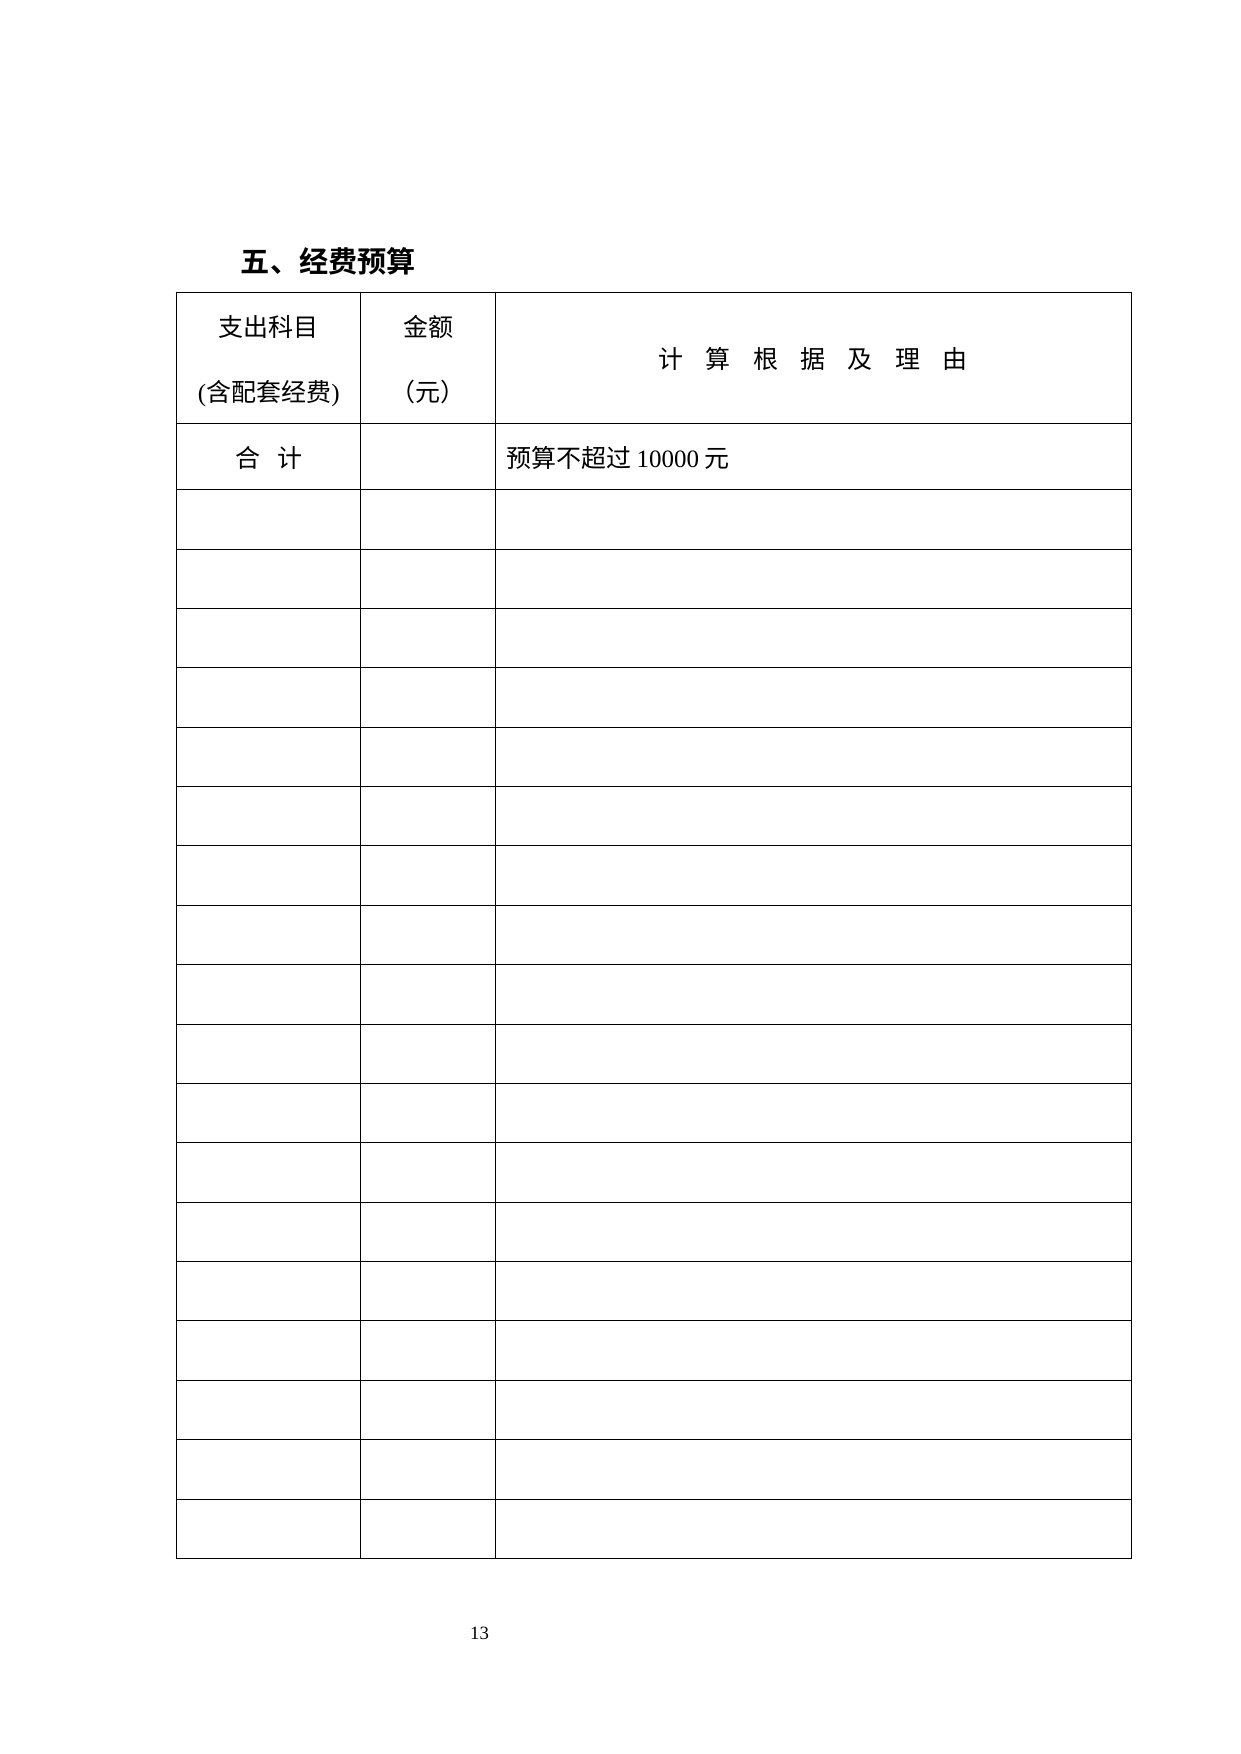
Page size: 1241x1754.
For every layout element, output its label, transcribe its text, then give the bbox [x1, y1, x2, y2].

table_cell [361, 1203, 495, 1261]
table_cell [177, 906, 360, 964]
table_cell [177, 1143, 360, 1202]
table_cell [361, 728, 495, 786]
table_cell [496, 1203, 1131, 1261]
table_cell [177, 965, 360, 1023]
table_cell [496, 728, 1131, 786]
table_cell [361, 1440, 495, 1498]
text 五、经费预算 [187, 227, 1053, 292]
table_cell [496, 787, 1131, 845]
table_cell [177, 550, 360, 608]
table_cell [496, 668, 1131, 727]
table_cell [177, 1025, 360, 1083]
table_cell [361, 490, 495, 548]
table_cell [496, 1084, 1131, 1142]
table_header 金额（元） [361, 293, 495, 423]
table_cell [361, 1500, 495, 1558]
table_cell [361, 787, 495, 845]
table_header 计 算 根 据 及 理 由 [496, 293, 1131, 423]
table_cell [361, 1084, 495, 1142]
table_cell [177, 787, 360, 845]
table_cell [177, 728, 360, 786]
table_cell [496, 490, 1131, 548]
table_cell [496, 846, 1131, 905]
table_cell [496, 1262, 1131, 1320]
table_cell 合 计 [177, 424, 360, 489]
table_cell [361, 424, 495, 489]
table_cell [496, 550, 1131, 608]
table_cell [496, 1143, 1131, 1202]
table_cell [496, 965, 1131, 1023]
table_cell [361, 1262, 495, 1320]
table_cell [177, 490, 360, 548]
table_cell [177, 1084, 360, 1142]
table_cell [361, 1381, 495, 1439]
table_cell [361, 609, 495, 667]
table_cell [177, 1500, 360, 1558]
table_cell [496, 1321, 1131, 1380]
table_cell [496, 609, 1131, 667]
table_cell [361, 846, 495, 905]
table_cell [177, 1440, 360, 1498]
table_cell [496, 906, 1131, 964]
table_cell [361, 1025, 495, 1083]
table_cell [361, 1143, 495, 1202]
table_cell [496, 1440, 1131, 1498]
table_cell [177, 1321, 360, 1380]
table_cell [177, 609, 360, 667]
table_cell [177, 668, 360, 727]
table_cell 预算不超过10000元 [496, 424, 1131, 489]
table_cell [496, 1025, 1131, 1083]
table_cell [177, 1203, 360, 1261]
table_cell [361, 1321, 495, 1380]
table_cell [177, 1262, 360, 1320]
table_cell [361, 668, 495, 727]
table_cell [177, 1381, 360, 1439]
table_header 支出科目 (含配套经费) [177, 293, 360, 423]
table_cell [177, 846, 360, 905]
table_cell [361, 906, 495, 964]
table_cell [496, 1500, 1131, 1558]
table_cell [496, 1381, 1131, 1439]
table_cell [361, 965, 495, 1023]
table_cell [361, 550, 495, 608]
